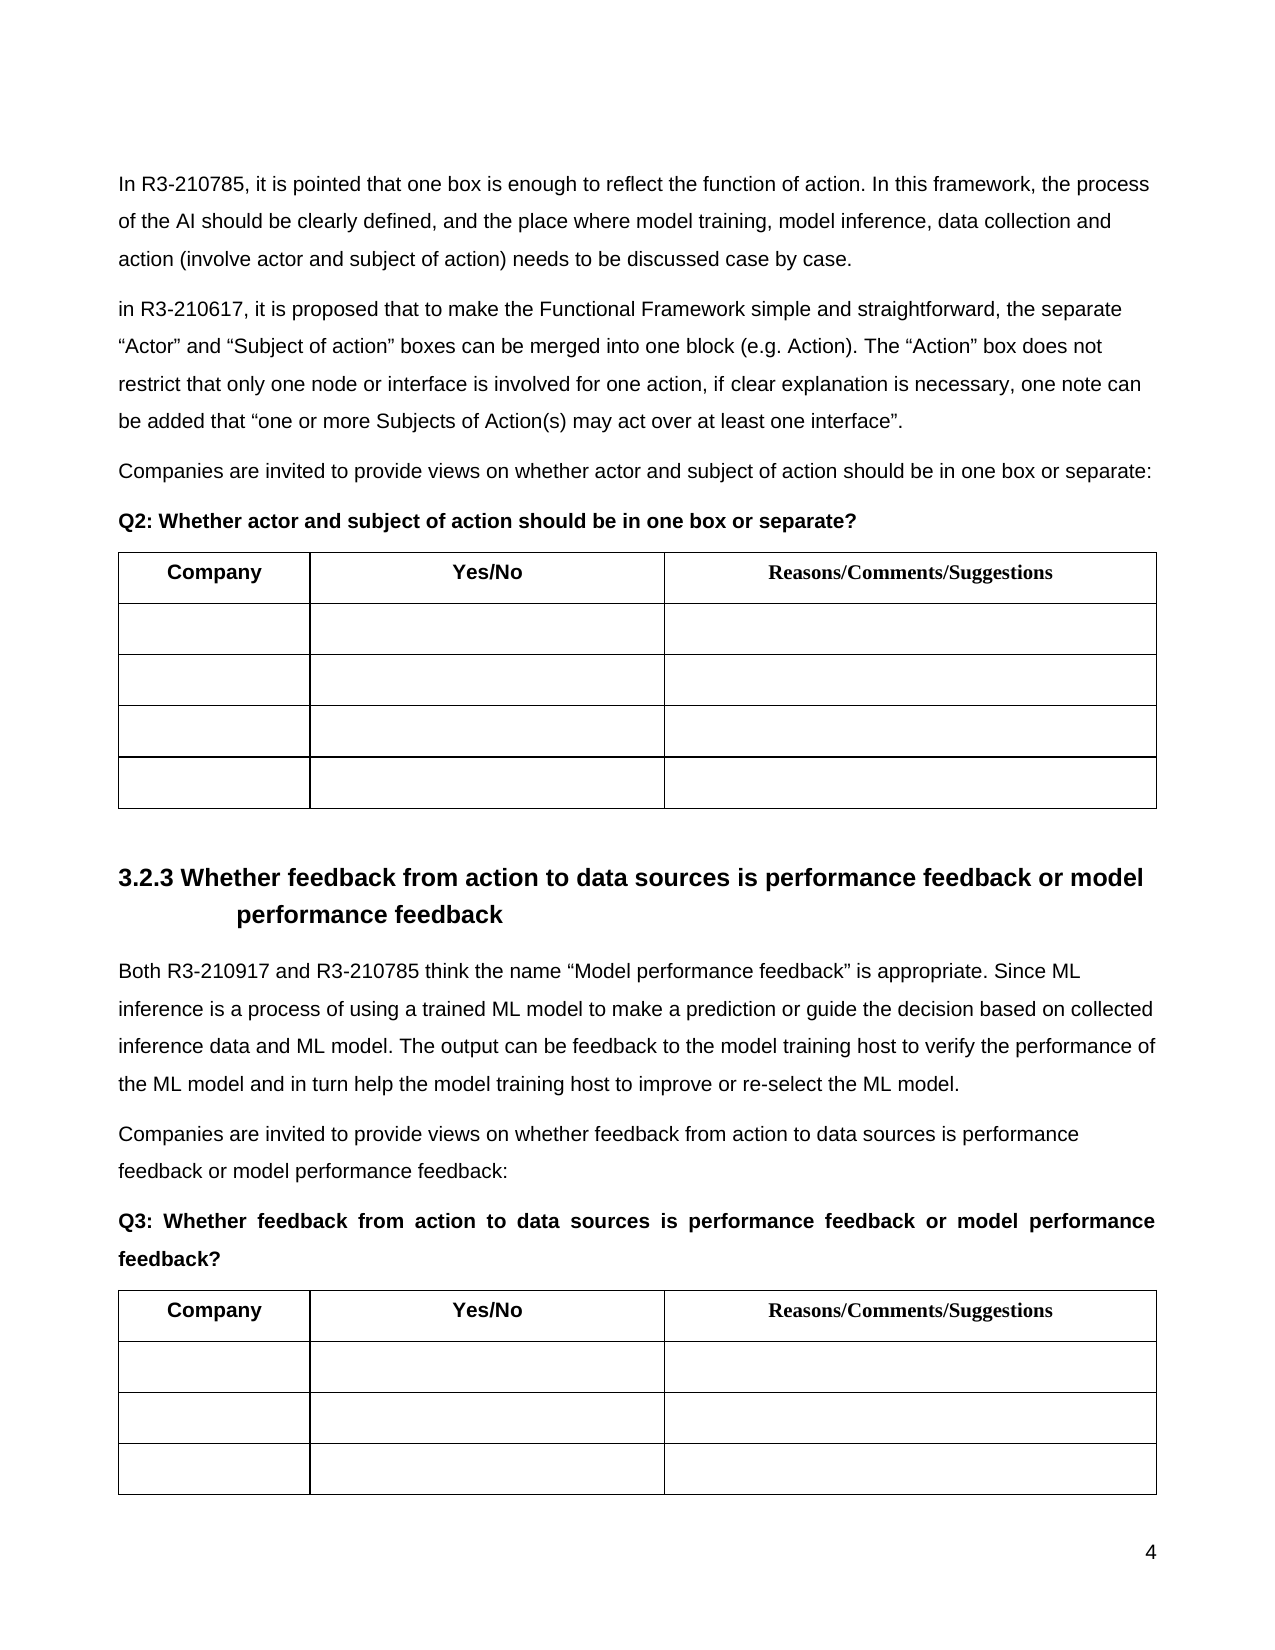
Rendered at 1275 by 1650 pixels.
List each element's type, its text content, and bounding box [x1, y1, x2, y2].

table_cell [665, 655, 1156, 705]
table_cell [311, 655, 664, 705]
table_cell [311, 1342, 664, 1392]
table_cell [119, 1393, 309, 1443]
table_header Reasons/Comments/Suggestions [665, 1291, 1156, 1341]
table_header Yes/No [311, 1291, 664, 1341]
table_cell [311, 1444, 664, 1494]
table_cell [665, 1444, 1156, 1494]
text in R3-210617, it is proposed that to make the Functional Framework simple and straightforward, the separate “Actor” and “Subject of action” boxes can be merged into one block (e.g. Action). The “Action” box does not restrict that only one node or interface is involved for one action, if clear explanation is necessary, one note can be added that “one or more Subjects of Action(s) may act over at least one interface”. [118, 290, 1157, 440]
text Both R3-210917 and R3-210785 think the name “Model performance feedback” is appropriate. Since ML inference is a process of using a trained ML model to make a prediction or guide the decision based on collected inference data and ML model. The output can be feedback to the model training host to verify the performance of the ML model and in turn help the model training host to improve or re-select the ML model. [118, 952, 1157, 1102]
table_cell [311, 706, 664, 756]
text Companies are invited to provide views on whether actor and subject of action should be in one box or separate: [118, 452, 1157, 490]
table_header Yes/No [311, 553, 664, 603]
table_header Reasons/Comments/Suggestions [665, 553, 1156, 603]
table_cell [665, 1393, 1156, 1443]
table_cell [119, 1444, 309, 1494]
table_cell [311, 604, 664, 654]
table_cell [665, 706, 1156, 756]
table_cell [119, 1342, 309, 1392]
table_cell [119, 706, 309, 756]
table_cell [665, 1342, 1156, 1392]
text Q3: Whether feedback from action to data sources is performance feedback or model performance feedback? [118, 1202, 1157, 1277]
table_header Company [119, 553, 309, 603]
table_cell [119, 604, 309, 654]
table_cell [311, 1393, 664, 1443]
table_cell [665, 758, 1156, 807]
subtitle 3.2.3 Whether feedback from action to data sources is performance feedback or model performance feedback [118, 858, 1157, 933]
table_cell [119, 655, 309, 705]
text Q2: Whether actor and subject of action should be in one box or separate? [118, 502, 1157, 540]
table_cell [119, 758, 309, 807]
table_header Company [119, 1291, 309, 1341]
table_cell [665, 604, 1156, 654]
text In R3-210785, it is pointed that one box is enough to reflect the function of action. In this framework, the process of the AI should be clearly defined, and the place where model training, model inference, data collection and action (involve actor and subject of action) needs to be discussed case by case. [118, 165, 1157, 277]
text Companies are invited to provide views on whether feedback from action to data sources is performance feedback or model performance feedback: [118, 1115, 1157, 1190]
table_cell [311, 758, 664, 807]
